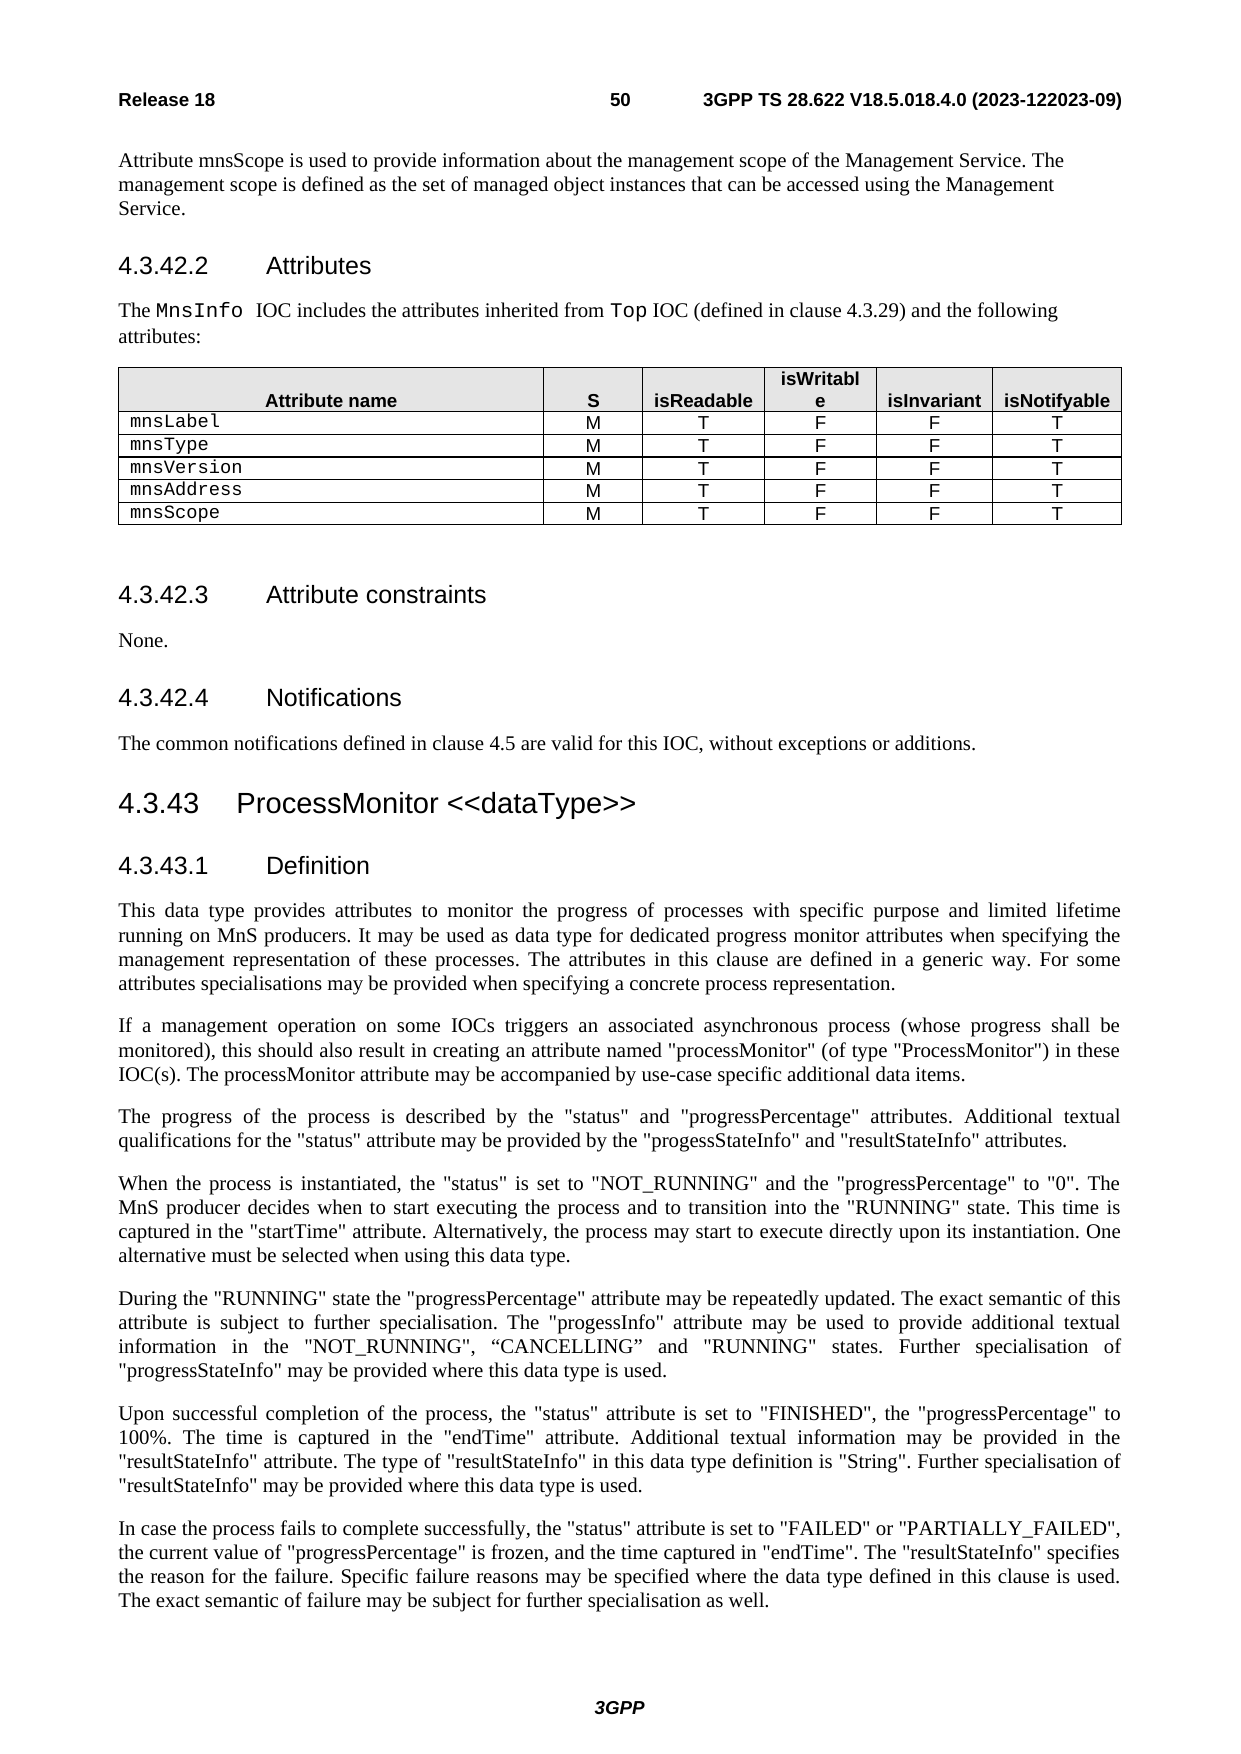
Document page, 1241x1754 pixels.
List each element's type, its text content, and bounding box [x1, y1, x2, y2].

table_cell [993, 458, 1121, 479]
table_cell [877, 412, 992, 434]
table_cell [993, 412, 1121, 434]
subtitle 4.3.43.1 Definition [118, 851, 1122, 880]
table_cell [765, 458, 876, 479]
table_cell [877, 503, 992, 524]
text This data type provides attributes to monitor the progress of processes with specific purpose and limited lifetime running on MnS producers. It may be used as data type for dedicated progress monitor attributes when specifying the management representation of these processes. The attributes in this clause are defined in a generic way. For some attributes specialisations may be provided when specifying a concrete process representation. [118, 898, 1122, 995]
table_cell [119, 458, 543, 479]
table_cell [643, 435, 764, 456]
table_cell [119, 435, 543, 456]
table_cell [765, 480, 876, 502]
text During the "RUNNING" state the "progressPercentage" attribute may be repeatedly updated. The exact semantic of this attribute is subject to further specialisation. The "progessInfo" attribute may be used to provide additional textual information in the "NOT_RUNNING", “CANCELLING” and "RUNNING" states. Further specialisation of "progressStateInfo" may be provided where this data type is used. [118, 1286, 1122, 1382]
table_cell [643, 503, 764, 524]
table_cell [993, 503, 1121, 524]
subtitle 4.3.43 ProcessMonitor <<dataType>> [118, 786, 1122, 820]
text Attribute mnsScope is used to provide information about the management scope of the Management Service. The management scope is defined as the set of managed object instances that can be accessed using the Management Service. [118, 147, 1122, 220]
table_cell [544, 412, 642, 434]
text If a management operation on some IOCs triggers an associated asynchronous process (whose progress shall be monitored), this should also result in creating an attribute named "processMonitor" (of type "ProcessMonitor") in these IOC(s). The processMonitor attribute may be accompanied by use-case specific additional data items. [118, 1013, 1122, 1086]
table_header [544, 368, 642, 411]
subtitle 4.3.42.2 Attributes [118, 251, 1122, 280]
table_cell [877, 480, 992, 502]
text The common notifications defined in clause 4.5 are valid for this IOC, without exceptions or additions. [118, 731, 1122, 755]
subtitle 4.3.42.3 Attribute constraints [118, 581, 1122, 609]
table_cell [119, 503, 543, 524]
text The MnsInfo IOC includes the attributes inherited from Top IOC (defined in clause 4.3.29) and the following attributes: [118, 298, 1122, 348]
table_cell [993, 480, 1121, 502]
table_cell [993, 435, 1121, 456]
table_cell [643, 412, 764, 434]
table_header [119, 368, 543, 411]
text None. [118, 628, 1122, 652]
text Upon successful completion of the process, the "status" attribute is set to "FINISHED", the "progressPercentage" to 100%. The time is captured in the "endTime" attribute. Additional textual information may be provided in the "resultStateInfo" attribute. The type of "resultStateInfo" in this data type definition is "String". Further specialisation of "resultStateInfo" may be provided where this data type is used. [118, 1401, 1122, 1497]
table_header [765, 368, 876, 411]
text When the process is instantiated, the "status" is set to "NOT_RUNNING" and the "progressPercentage" to "0". The MnS producer decides when to start executing the process and to transition into the "RUNNING" state. This time is captured in the "startTime" attribute. Alternatively, the process may start to execute directly upon its instantiation. One alternative must be selected when using this data type. [118, 1171, 1122, 1267]
text In case the process fails to complete successfully, the "status" attribute is set to "FAILED" or "PARTIALLY_FAILED", the current value of "progressPercentage" is frozen, and the time captured in "endTime". The "resultStateInfo" specifies the reason for the failure. Specific failure reasons may be specified where the data type defined in this clause is used. The exact semantic of failure may be subject for further specialisation as well. [118, 1516, 1122, 1612]
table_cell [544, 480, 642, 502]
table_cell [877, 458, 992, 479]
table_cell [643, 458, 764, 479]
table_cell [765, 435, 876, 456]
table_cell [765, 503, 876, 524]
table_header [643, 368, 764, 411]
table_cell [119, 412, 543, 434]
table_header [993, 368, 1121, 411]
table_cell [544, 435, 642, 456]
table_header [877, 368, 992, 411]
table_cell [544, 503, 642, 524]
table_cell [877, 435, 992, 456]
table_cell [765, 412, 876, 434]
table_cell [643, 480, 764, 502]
text The progress of the process is described by the "status" and "progressPercentage" attributes. Additional textual qualifications for the "status" attribute may be provided by the "progessStateInfo" and "resultStateInfo" attributes. [118, 1104, 1122, 1152]
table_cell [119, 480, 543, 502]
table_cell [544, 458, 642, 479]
subtitle 4.3.42.4 Notifications [118, 683, 1122, 712]
